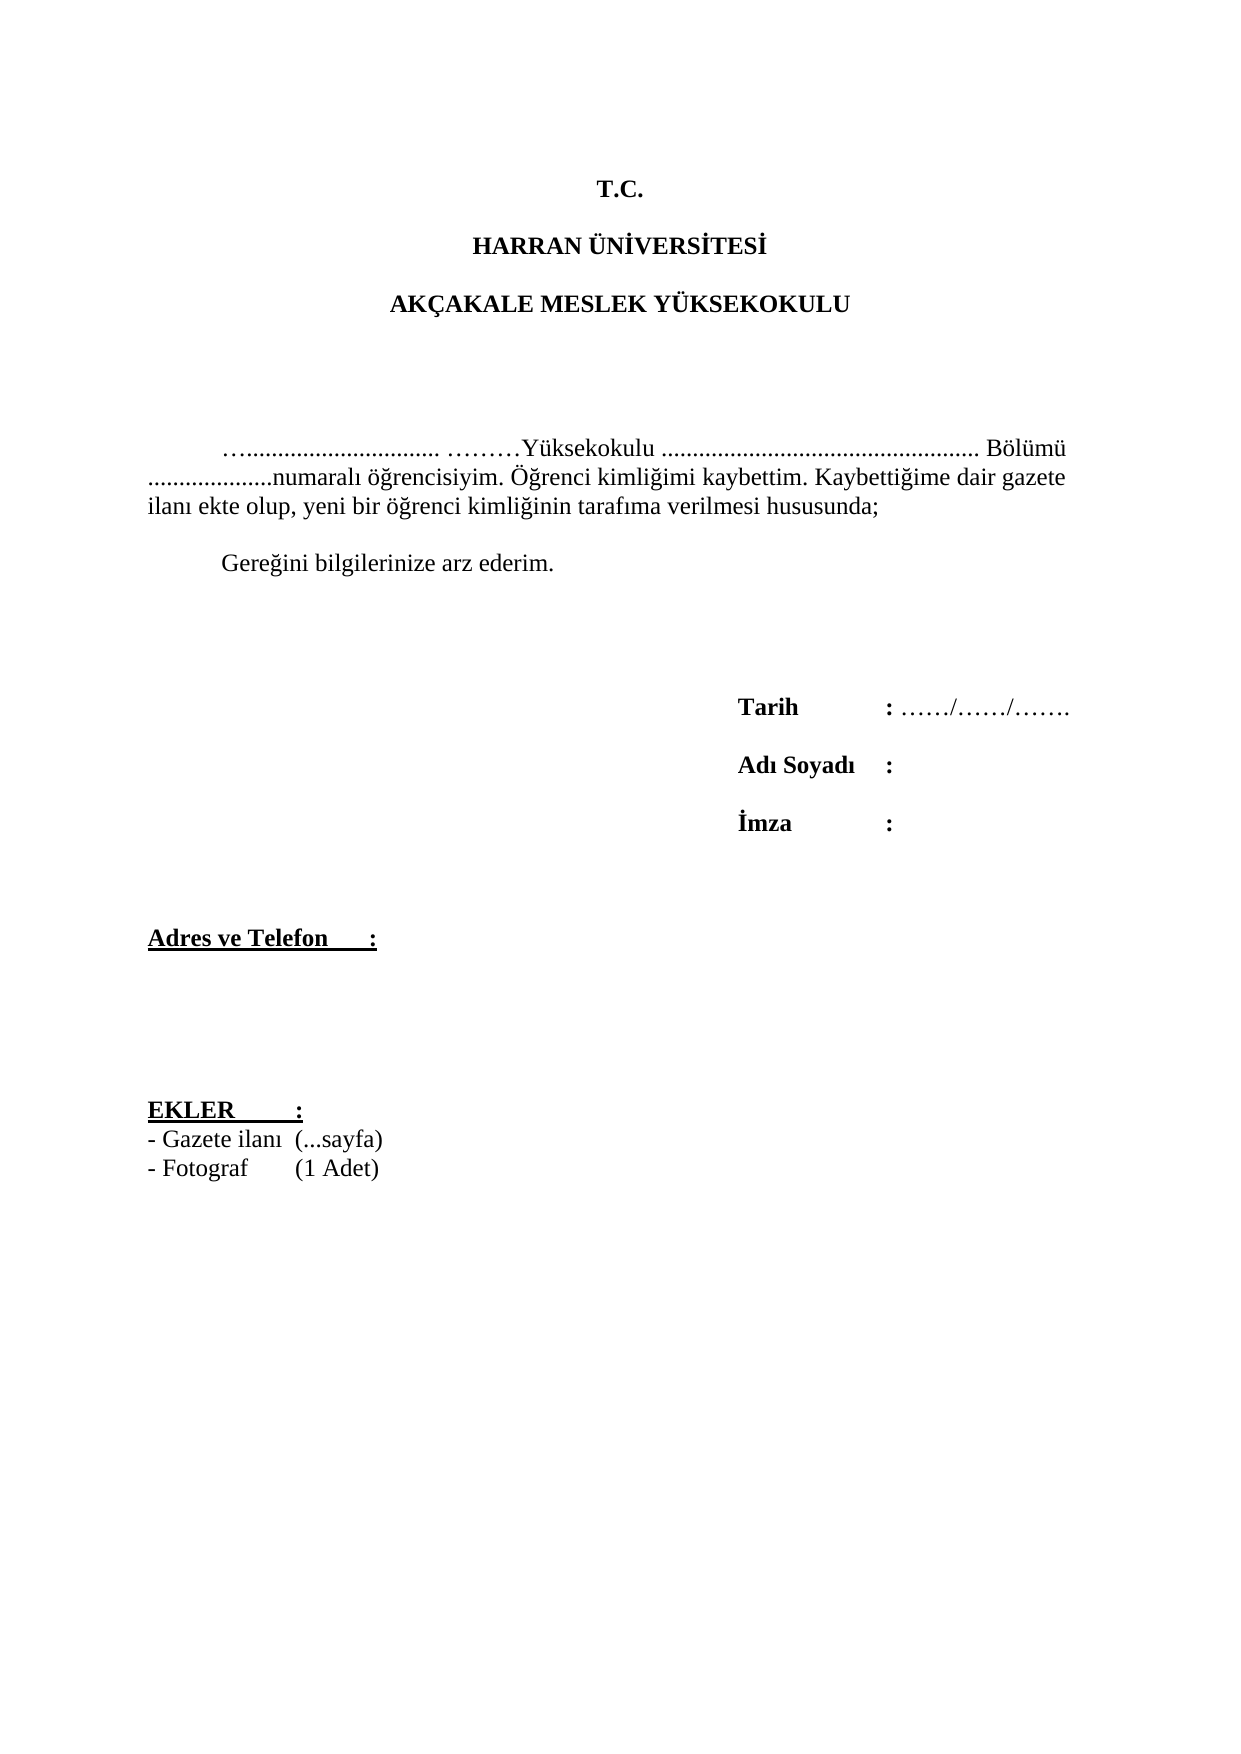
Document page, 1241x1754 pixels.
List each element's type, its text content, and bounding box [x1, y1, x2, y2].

text …............................... ………Yüksekokulu ................................................... Bölümü [221, 433, 1105, 462]
subtitle T.C. [594, 174, 646, 203]
text AKÇAKALE MESLEK YÜKSEKOKULU [135, 289, 1105, 318]
list Fotograf (1 Adet) [147, 1153, 1105, 1182]
text Adres ve Telefon : [147, 923, 1105, 952]
text ....................numaralı öğrencisiyim. Öğrenci kimliğimi kaybettim. Kaybettiğime dair gazete ilanı ekte olup, yeni bir öğrenci kimliğinin tarafıma verilmesi hususunda; [147, 462, 1105, 519]
text Gereğini bilgilerinize arz ederim. [221, 548, 1105, 577]
text EKLER : [147, 1096, 1105, 1124]
text HARRAN ÜNİVERSİTESİ [370, 231, 871, 260]
text Tarih : ……/……/……. Adı Soyadı : [738, 692, 1070, 778]
subtitle İmza : [738, 808, 1105, 837]
list Gazete ilanı (...sayfa) [147, 1124, 1105, 1153]
